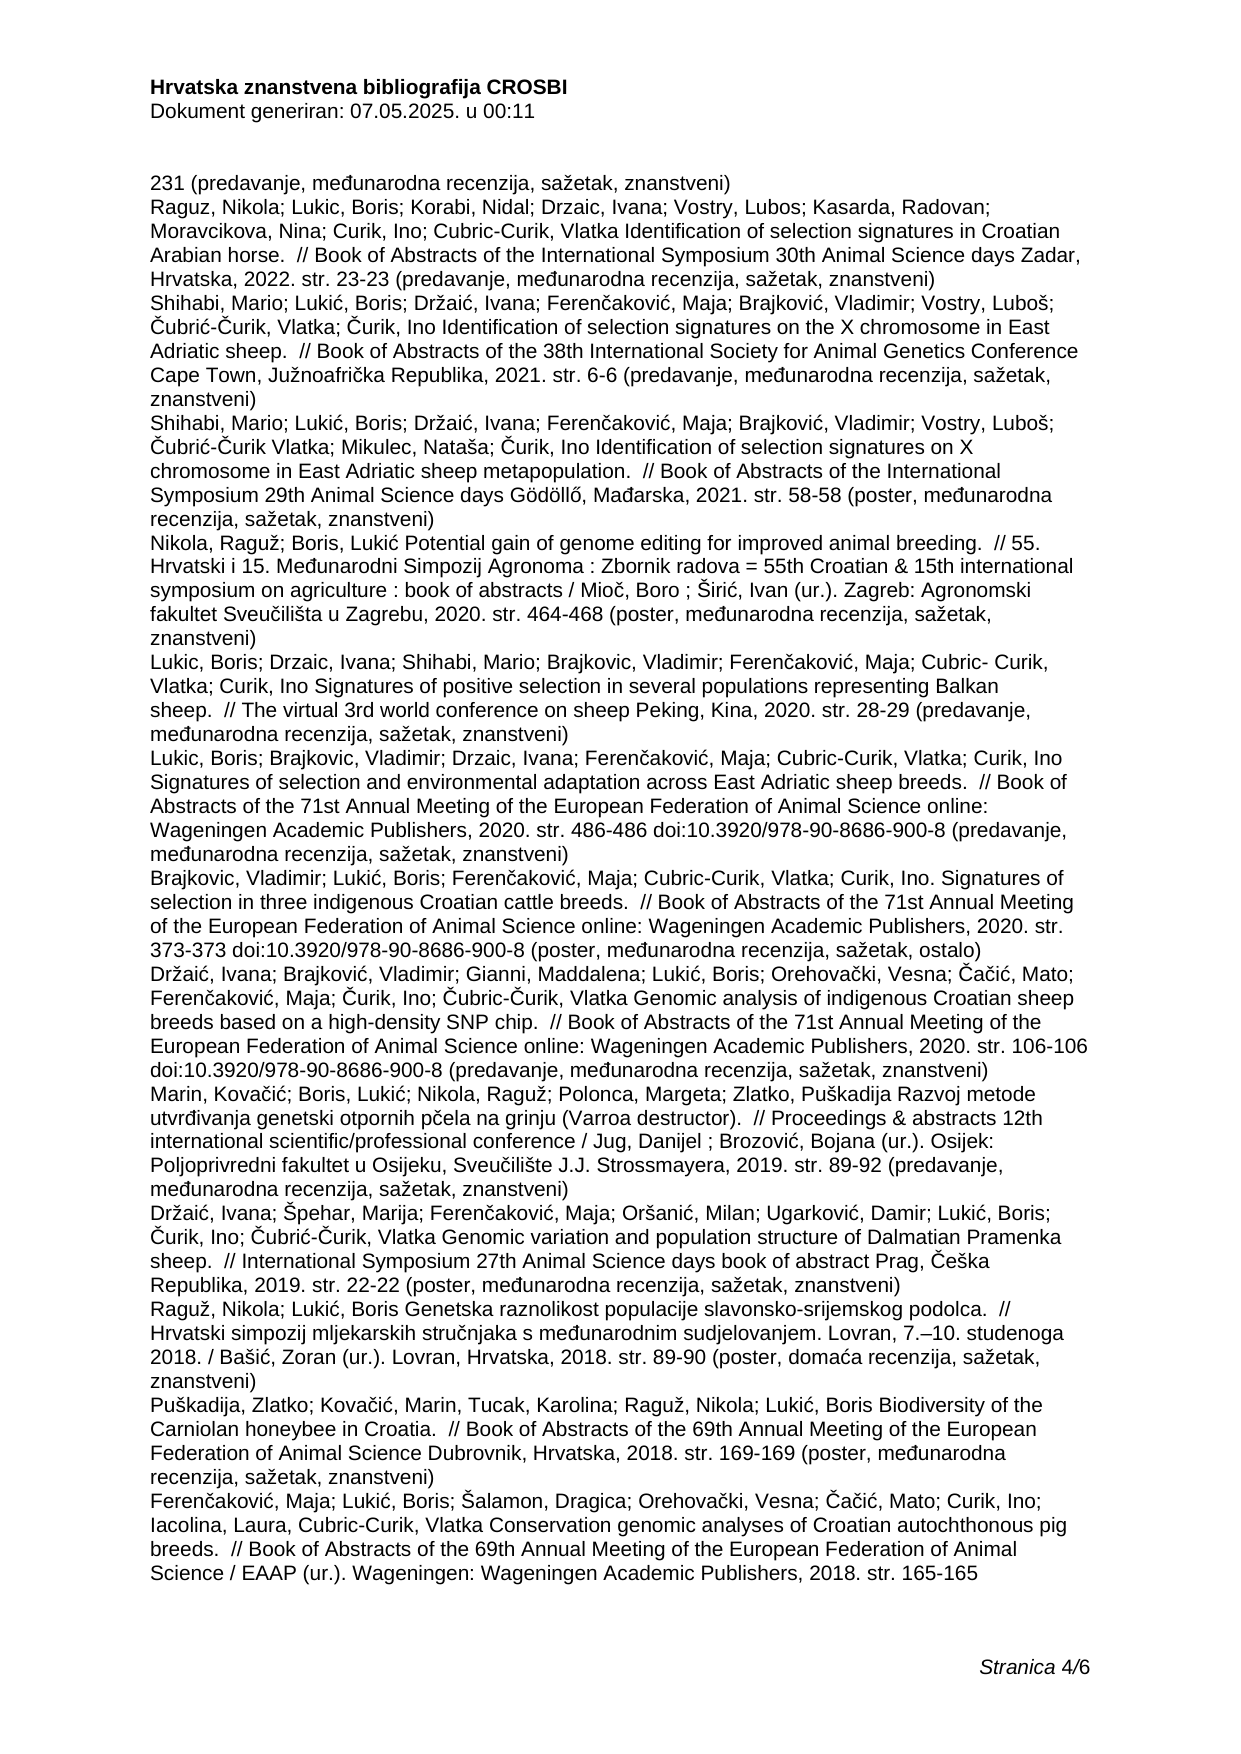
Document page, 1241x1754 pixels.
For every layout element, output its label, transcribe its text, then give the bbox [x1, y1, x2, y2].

text Nikola, Raguž; Boris, Lukić [150, 530, 1090, 650]
text Držaić, Ivana; Brajković, Vladimir; Gianni, Maddalena; Lukić, Boris; Orehovački, Vesna; Čačić, Mato; Ferenčaković, Maja; Čurik, Ino; Čubric-Čurik, Vlatka [150, 962, 1090, 1081]
text Lukic, Boris; Brajkovic, Vladimir; Drzaic, Ivana; Ferenčaković, Maja; Cubric-Curik, Vlatka; Curik, Ino [150, 746, 1090, 866]
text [150, 171, 1090, 195]
text Marin, Kovačić; Boris, Lukić; Nikola, Raguž; Polonca, Margeta; Zlatko, Puškadija [150, 1081, 1090, 1201]
text Shihabi, Mario; Lukić, Boris; Držaić, Ivana; Ferenčaković, Maja; Brajković, Vladimir; Vostry, Luboš; Čubrić-Čurik, Vlatka; Čurik, Ino [150, 291, 1090, 411]
text Lukic, Boris; Drzaic, Ivana; Shihabi, Mario; Brajkovic, Vladimir; Ferenčaković, Maja; Cubric- Curik, Vlatka; Curik, Ino [150, 650, 1090, 746]
text Raguz, Nikola; Lukic, Boris; Korabi, Nidal; Drzaic, Ivana; Vostry, Lubos; Kasarda, Radovan; Moravcikova, Nina; Curik, Ino; Cubric-Curik, Vlatka [150, 195, 1090, 291]
text Držaić, Ivana; Špehar, Marija; Ferenčaković, Maja; Oršanić, Milan; Ugarković, Damir; Lukić, Boris; Čurik, Ino; Čubrić-Čurik, Vlatka [150, 1201, 1090, 1297]
text Brajkovic, Vladimir; Lukić, Boris; Ferenčaković, Maja; Cubric-Curik, Vlatka; Curik, Ino. [150, 866, 1090, 962]
text Shihabi, Mario; Lukić, Boris; Držaić, Ivana; Ferenčaković, Maja; Brajković, Vladimir; Vostry, Luboš; Čubrić-Čurik Vlatka; Mikulec, Nataša; Čurik, Ino [150, 411, 1090, 530]
text Raguž, Nikola; Lukić, Boris [150, 1297, 1090, 1393]
text Puškadija, Zlatko; Kovačić, Marin, Tucak, Karolina; Raguž, Nikola; Lukić, Boris [150, 1393, 1090, 1489]
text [150, 1489, 1090, 1584]
